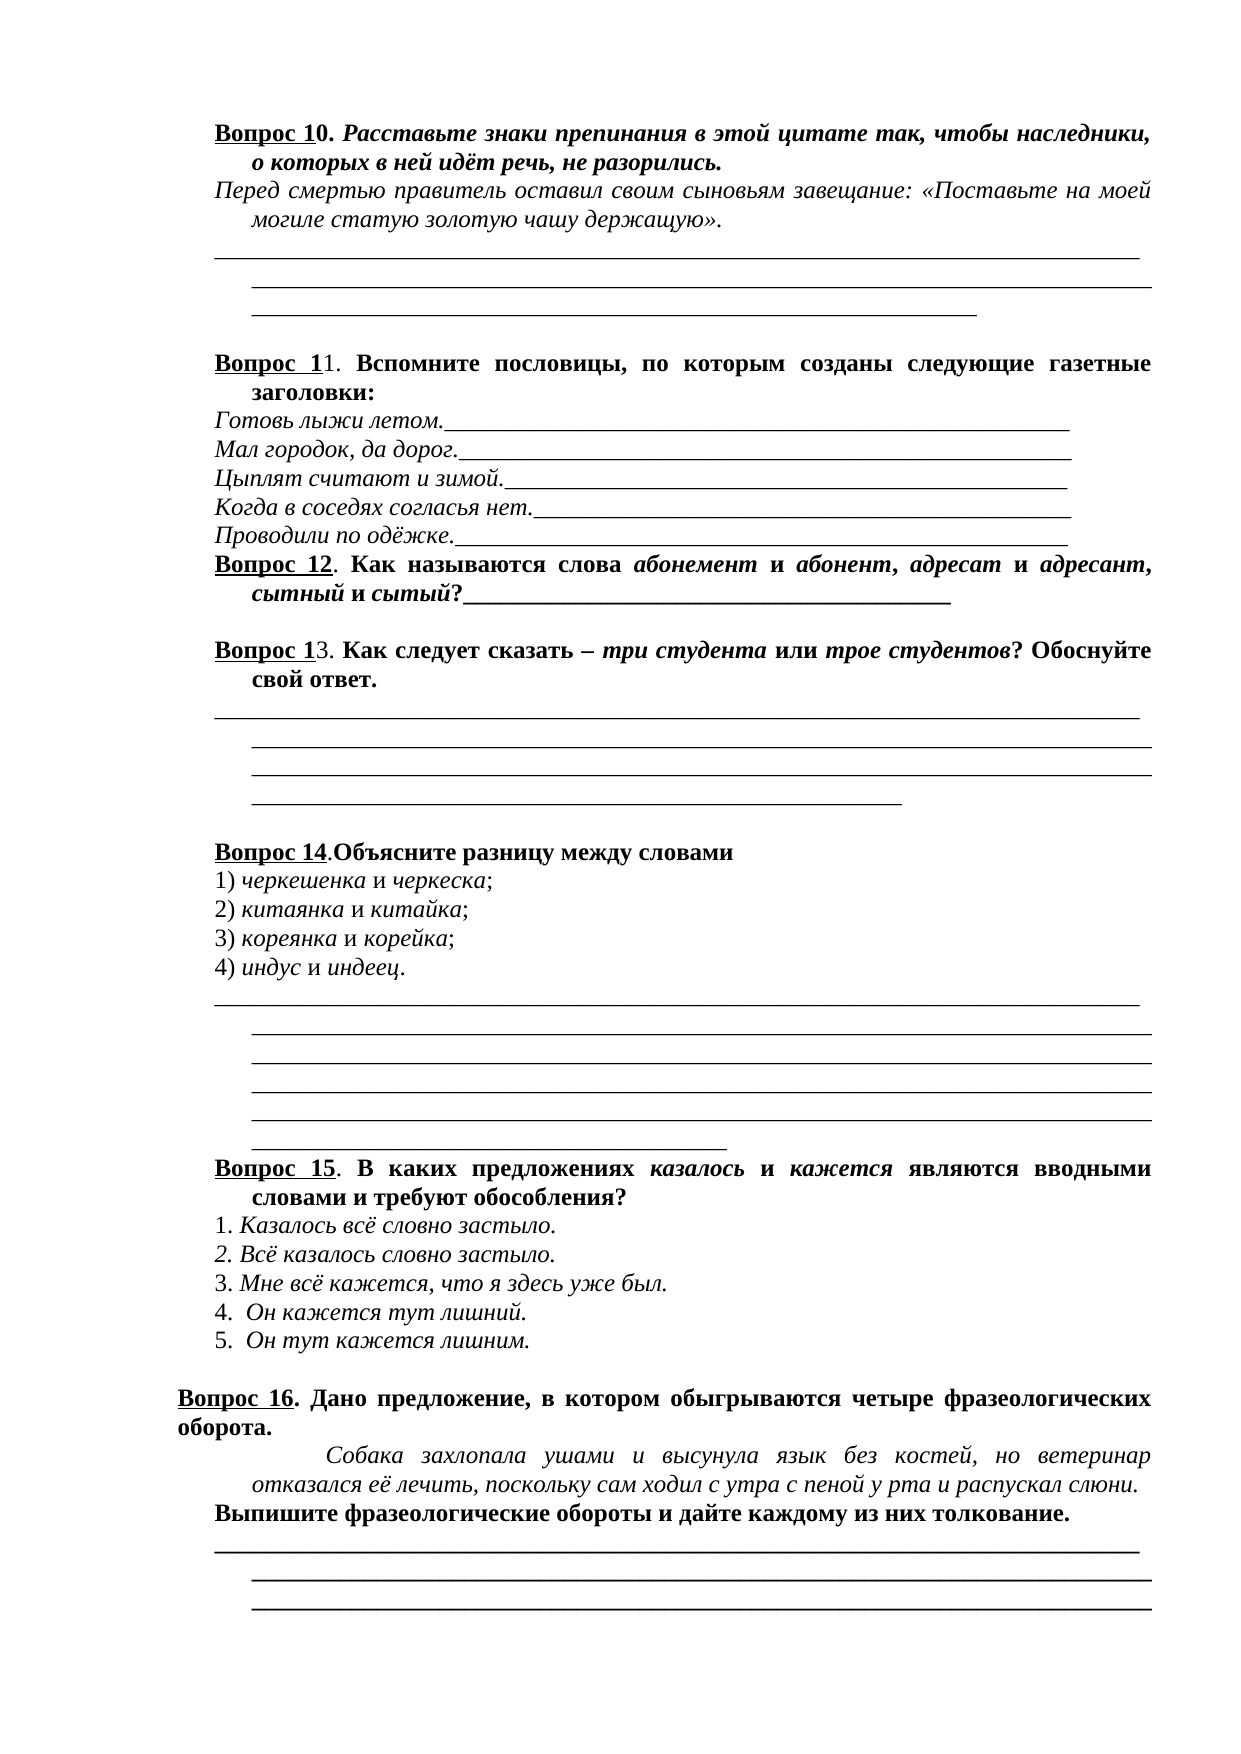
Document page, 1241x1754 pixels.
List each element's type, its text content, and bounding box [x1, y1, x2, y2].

text Вопрос 12. Как называются слова абонемент и абонент, адресат и адресант, сытный и сытый?_______________________________________ [214, 549, 1152, 607]
text Цыплят считают и зимой._____________________________________________ [214, 463, 1152, 492]
text ____________________________________________________________________________________________________________________________________________________________________________________________________________ [214, 233, 1152, 319]
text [214, 1527, 1152, 1613]
text 3. Мне всё кажется, что я здесь уже был. [214, 1268, 1152, 1297]
text Вопрос 14.Объясните разницу между словами [214, 837, 1152, 866]
text 4. Он кажется тут лишний. [214, 1297, 1152, 1326]
text ________________________________________________________________________________________________________________________________________________________________________________________________________________________________________________________________________________________________________________________________________________________________________________________________________________ [214, 981, 1152, 1153]
text 1. Казалось всё словно застыло. [214, 1211, 1152, 1239]
text Собака захлопала ушами и высунула язык без костей, но ветеринар отказался её лечить, поскольку сам ходил с утра с пеной у рта и распускал слюни. [252, 1441, 1152, 1498]
text Готовь лыжи летом.__________________________________________________ [214, 406, 1152, 434]
text ______________________________________________________________________________________________________________________________________________________________________________________________________________________________________________________________________________ [214, 693, 1152, 808]
text Перед смертью правитель оставил своим сыновьям завещание: «Поставьте на моей могиле статую золотую чашу держащую». [214, 176, 1152, 233]
text Вопрос 11. Вспомните пословицы, по которым созданы следующие газетные заголовки: [214, 348, 1152, 406]
text Вопрос 15. В каких предложениях казалось и кажется являются вводными словами и требуют обособления? [214, 1153, 1152, 1211]
text Когда в соседях согласья нет.___________________________________________ [214, 492, 1152, 521]
text Вопрос 10. Расставьте знаки препинания в этой цитате так, чтобы наследники, о которых в ней идёт речь, не разорились. [214, 118, 1152, 176]
text 1) черкешенка и черкеска; [214, 866, 1152, 894]
text 2. Всё казалось словно застыло. [214, 1239, 1152, 1268]
text Вопрос 13. Как следует сказать – три студента или трое студентов? Обоснуйте свой ответ. [214, 636, 1152, 693]
text Вопрос 16. Дано предложение, в котором обыгрываются четыре фразеологических оборота. [177, 1383, 1152, 1441]
text 2) китаянка и китайка; [214, 894, 1152, 923]
text 5. Он тут кажется лишним. [214, 1326, 1152, 1354]
text 4) индус и индеец. [214, 952, 1152, 981]
text Мал городок, да дорог._________________________________________________ [214, 434, 1152, 463]
text 3) кореянка и корейка; [214, 923, 1152, 952]
text Проводили по одёжке._________________________________________________ [214, 521, 1152, 549]
text Выпишите фразеологические обороты и дайте каждому из них толкование. [214, 1498, 1152, 1527]
